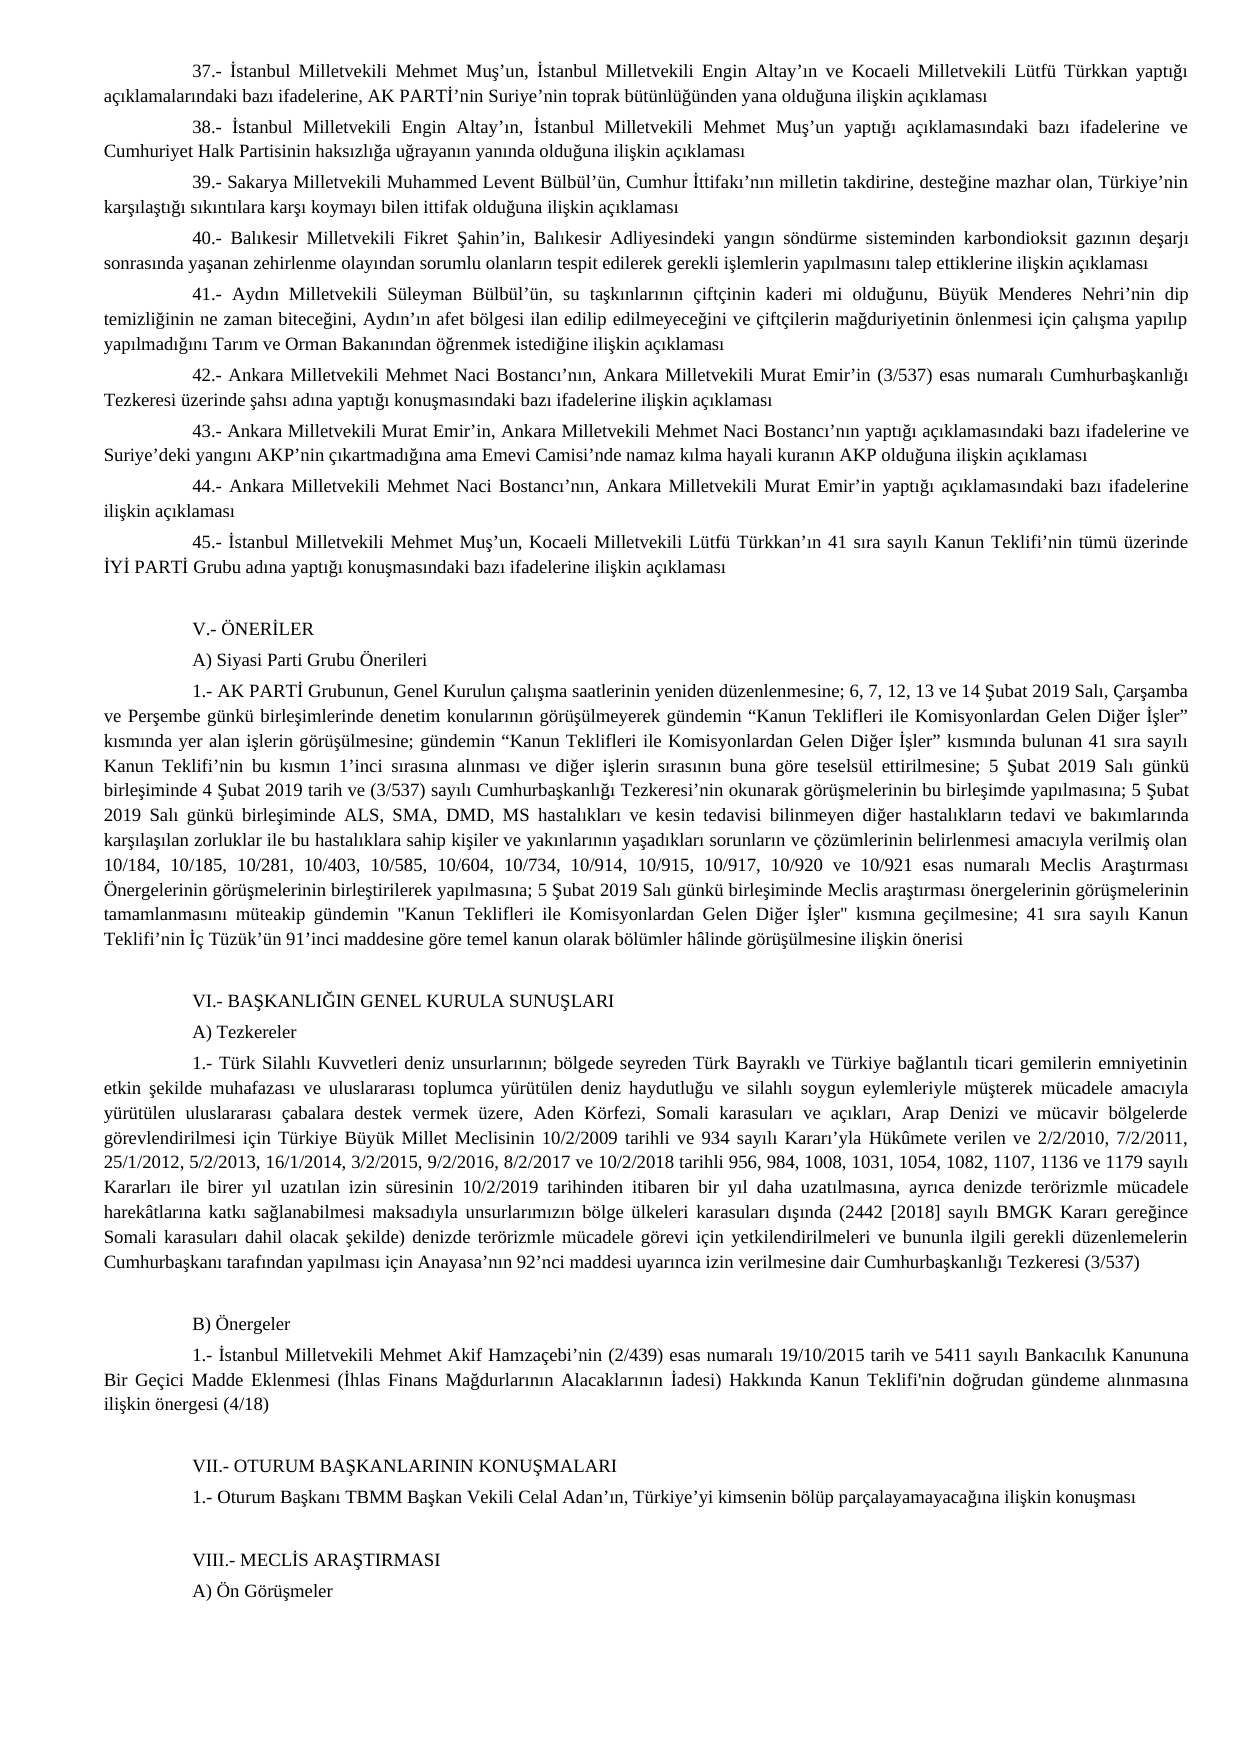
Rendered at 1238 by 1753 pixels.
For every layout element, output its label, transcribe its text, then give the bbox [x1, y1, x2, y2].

text 39.- Sakarya Milletvekili Muhammed Levent Bülbül’ün, Cumhur İttifakı’nın milletin takdirine, desteğine mazhar olan, Türkiye’nin karşılaştığı sıkıntılara karşı koymayı bilen ittifak olduğuna ilişkin açıklaması [103, 171, 1190, 218]
text 40.- Balıkesir Milletvekili Fikret Şahin’in, Balıkesir Adliyesindeki yangın söndürme sisteminden karbondioksit gazının deşarjı sonrasında yaşanan zehirlenme olayından sorumlu olanların tespit edilerek gerekli işlemlerin yapılmasını talep ettiklerine ilişkin açıklaması [103, 227, 1190, 273]
text 1.- AK PARTİ Grubunun, Genel Kurulun çalışma saatlerinin yeniden düzenlenmesine; 6, 7, 12, 13 ve 14 Şubat 2019 Salı, Çarşamba ve Perşembe günkü birleşimlerinde denetim konularının görüşülmeyerek gündemin “Kanun Teklifleri ile Komisyonlardan Gelen Diğer İşler” kısmında yer alan işlerin görüşülmesine; gündemin “Kanun Teklifleri ile Komisyonlardan Gelen Diğer İşler” kısmında bulunan 41 sıra sayılı Kanun Teklifi’nin bu kısmın 1’inci sırasına alınması ve diğer işlerin sırasının buna göre teselsül ettirilmesine; 5 Şubat 2019 Salı günkü birleşiminde 4 Şubat 2019 tarih ve (3/537) sayılı Cumhurbaşkanlığı Tezkeresi’nin okunarak görüşmelerinin bu birleşimde yapılmasına; 5 Şubat 2019 Salı günkü birleşiminde ALS, SMA, DMD, MS hastalıkları ve kesin tedavisi bilinmeyen diğer hastalıkların tedavi ve bakımlarında karşılaşılan zorluklar ile bu hastalıklara sahip kişiler ve yakınlarının yaşadıkları sorunların ve çözümlerinin belirlenmesi amacıyla verilmiş olan 10/184, 10/185, 10/281, 10/403, 10/585, 10/604, 10/734, 10/914, 10/915, 10/917, 10/920 ve 10/921 esas numaralı Meclis Araştırması Önergelerinin görüşmelerinin birleştirilerek yapılmasına; 5 Şubat 2019 Salı günkü birleşiminde Meclis araştırması önergelerinin görüşmelerinin tamamlanmasını müteakip gündemin "Kanun Teklifleri ile Komisyonlardan Gelen Diğer İşler" kısmına geçilmesine; 41 sıra sayılı Kanun Teklifi’nin İç Tüzük’ün 91’inci maddesine göre temel kanun olarak bölümler hâlinde görüşülmesine ilişkin önerisi [103, 680, 1190, 949]
text 43.- Ankara Milletvekili Murat Emir’in, Ankara Milletvekili Mehmet Naci Bostancı’nın yaptığı açıklamasındaki bazı ifadelerine ve Suriye’deki yangını AKP’nin çıkartmadığına ama Emevi Camisi’nde namaz kılma hayali kuranın AKP olduğuna ilişkin açıklaması [103, 419, 1190, 466]
text VII.- OTURUM BAŞKANLARININ KONUŞMALARI [103, 1455, 1190, 1477]
text A) Siyasi Parti Grubu Önerileri [103, 649, 1190, 671]
text 44.- Ankara Milletvekili Mehmet Naci Bostancı’nın, Ankara Milletvekili Murat Emir’in yaptığı açıklamasındaki bazı ifadelerine ilişkin açıklaması [103, 475, 1190, 522]
text A) Ön Görüşmeler [103, 1579, 1190, 1601]
text 41.- Aydın Milletvekili Süleyman Bülbül’ün, su taşkınlarının çiftçinin kaderi mi olduğunu, Büyük Menderes Nehri’nin dip temizliğinin ne zaman biteceğini, Aydın’ın afet bölgesi ilan edilip edilmeyeceğini ve çiftçilerin mağduriyetinin önlenmesi için çalışma yapılıp yapılmadığını Tarım ve Orman Bakanından öğrenmek istediğine ilişkin açıklaması [103, 283, 1190, 354]
text 1.- Oturum Başkanı TBMM Başkan Vekili Celal Adan’ın, Türkiye’yi kimsenin bölüp parçalayamayacağına ilişkin konuşması [103, 1486, 1190, 1508]
text VI.- BAŞKANLIĞIN GENEL KURULA SUNUŞLARI [103, 990, 1190, 1012]
text 37.- İstanbul Milletvekili Mehmet Muş’un, İstanbul Milletvekili Engin Altay’ın ve Kocaeli Milletvekili Lütfü Türkkan yaptığı açıklamalarındaki bazı ifadelerine, AK PARTİ’nin Suriye’nin toprak bütünlüğünden yana olduğuna ilişkin açıklaması [103, 60, 1190, 106]
text 45.- İstanbul Milletvekili Mehmet Muş’un, Kocaeli Milletvekili Lütfü Türkkan’ın 41 sıra sayılı Kanun Teklifi’nin tümü üzerinde İYİ PARTİ Grubu adına yaptığı konuşmasındaki bazı ifadelerine ilişkin açıklaması [103, 531, 1190, 577]
text 38.- İstanbul Milletvekili Engin Altay’ın, İstanbul Milletvekili Mehmet Muş’un yaptığı açıklamasındaki bazı ifadelerine ve Cumhuriyet Halk Partisinin haksızlığa uğrayanın yanında olduğuna ilişkin açıklaması [103, 116, 1190, 162]
text 1.- İstanbul Milletvekili Mehmet Akif Hamzaçebi’nin (2/439) esas numaralı 19/10/2015 tarih ve 5411 sayılı Bankacılık Kanununa Bir Geçici Madde Eklenmesi (İhlas Finans Mağdurlarının Alacaklarının İadesi) Hakkında Kanun Teklifi'nin doğrudan gündeme alınmasına ilişkin önergesi (4/18) [103, 1344, 1190, 1415]
text A) Tezkereler [103, 1021, 1190, 1043]
text V.- ÖNERİLER [103, 618, 1190, 639]
text B) Önergeler [103, 1313, 1190, 1334]
text 1.- Türk Silahlı Kuvvetleri deniz unsurlarının; bölgede seyreden Türk Bayraklı ve Türkiye bağlantılı ticari gemilerin emniyetinin etkin şekilde muhafazası ve uluslararası toplumca yürütülen deniz haydutluğu ve silahlı soygun eylemleriyle müşterek mücadele amacıyla yürütülen uluslararası çabalara destek vermek üzere, Aden Körfezi, Somali karasuları ve açıkları, Arap Denizi ve mücavir bölgelerde görevlendirilmesi için Türkiye Büyük Millet Meclisinin 10/2/2009 tarihli ve 934 sayılı Kararı’yla Hükûmete verilen ve 2/2/2010, 7/2/2011, 25/1/2012, 5/2/2013, 16/1/2014, 3/2/2015, 9/2/2016, 8/2/2017 ve 10/2/2018 tarihli 956, 984, 1008, 1031, 1054, 1082, 1107, 1136 ve 1179 sayılı Kararları ile birer yıl uzatılan izin süresinin 10/2/2019 tarihinden itibaren bir yıl daha uzatılmasına, ayrıca denizde terörizmle mücadele harekâtlarına katkı sağlanabilmesi maksadıyla unsurlarımızın bölge ülkeleri karasuları dışında (2442 [2018] sayılı BMGK Kararı gereğince Somali karasuları dahil olacak şekilde) denizde terörizmle mücadele görevi için yetkilendirilmeleri ve bununla ilgili gerekli düzenlemelerin Cumhurbaşkanı tarafından yapılması için Anayasa’nın 92’nci maddesi uyarınca izin verilmesine dair Cumhurbaşkanlığı Tezkeresi (3/537) [103, 1052, 1190, 1272]
text VIII.- MECLİS ARAŞTIRMASI [103, 1548, 1190, 1570]
text 42.- Ankara Milletvekili Mehmet Naci Bostancı’nın, Ankara Milletvekili Murat Emir’in (3/537) esas numaralı Cumhurbaşkanlığı Tezkeresi üzerinde şahsı adına yaptığı konuşmasındaki bazı ifadelerine ilişkin açıklaması [103, 364, 1190, 410]
